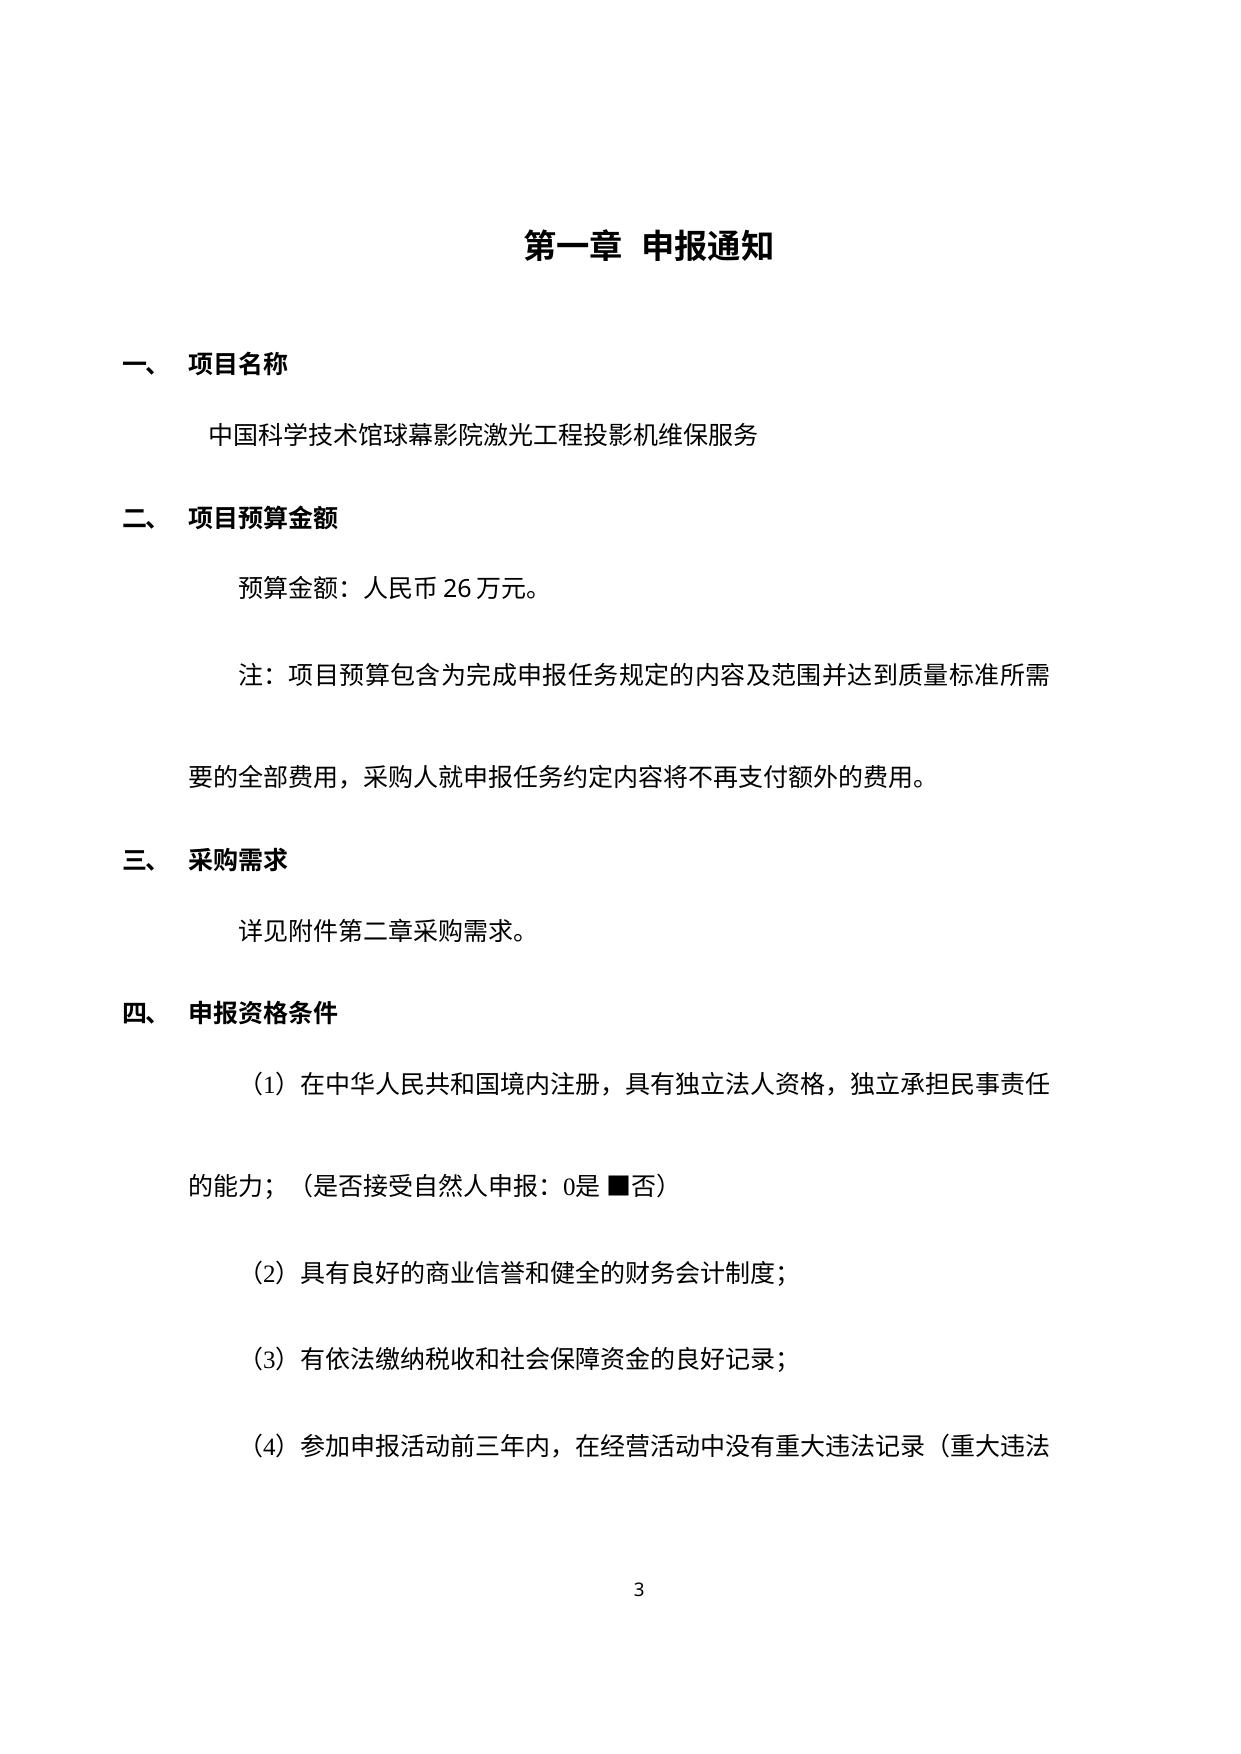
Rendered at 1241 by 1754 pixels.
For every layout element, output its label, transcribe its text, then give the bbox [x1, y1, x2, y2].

text 项目名称 [122, 345, 1027, 381]
text （3）有依法缴纳税收和社会保障资金的良好记录； [188, 1324, 1052, 1392]
text 采购需求 [122, 841, 1027, 877]
text 详见附件第二章采购需求。 [188, 895, 1052, 963]
text 项目预算金额 [122, 498, 1027, 534]
text （1）在中华人民共和国境内注册，具有独立法人资格，独立承担民事责任的能力；（是否接受自然人申报：是 ■否） [188, 1048, 1052, 1219]
text （2）具有良好的商业信誉和健全的财务会计制度； [188, 1237, 1052, 1306]
text 中国科学技术馆球幕影院激光工程投影机维保服务 [188, 399, 1052, 468]
text 申报通知 [232, 219, 1052, 268]
text 预算金额：人民币26万元。 [188, 553, 1052, 621]
text 申报资格条件 [122, 994, 1027, 1030]
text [188, 1410, 1052, 1478]
text 注：项目预算包含为完成申报任务规定的内容及范围并达到质量标准所需要的全部费用，采购人就申报任务约定内容将不再支付额外的费用。 [188, 639, 1052, 810]
